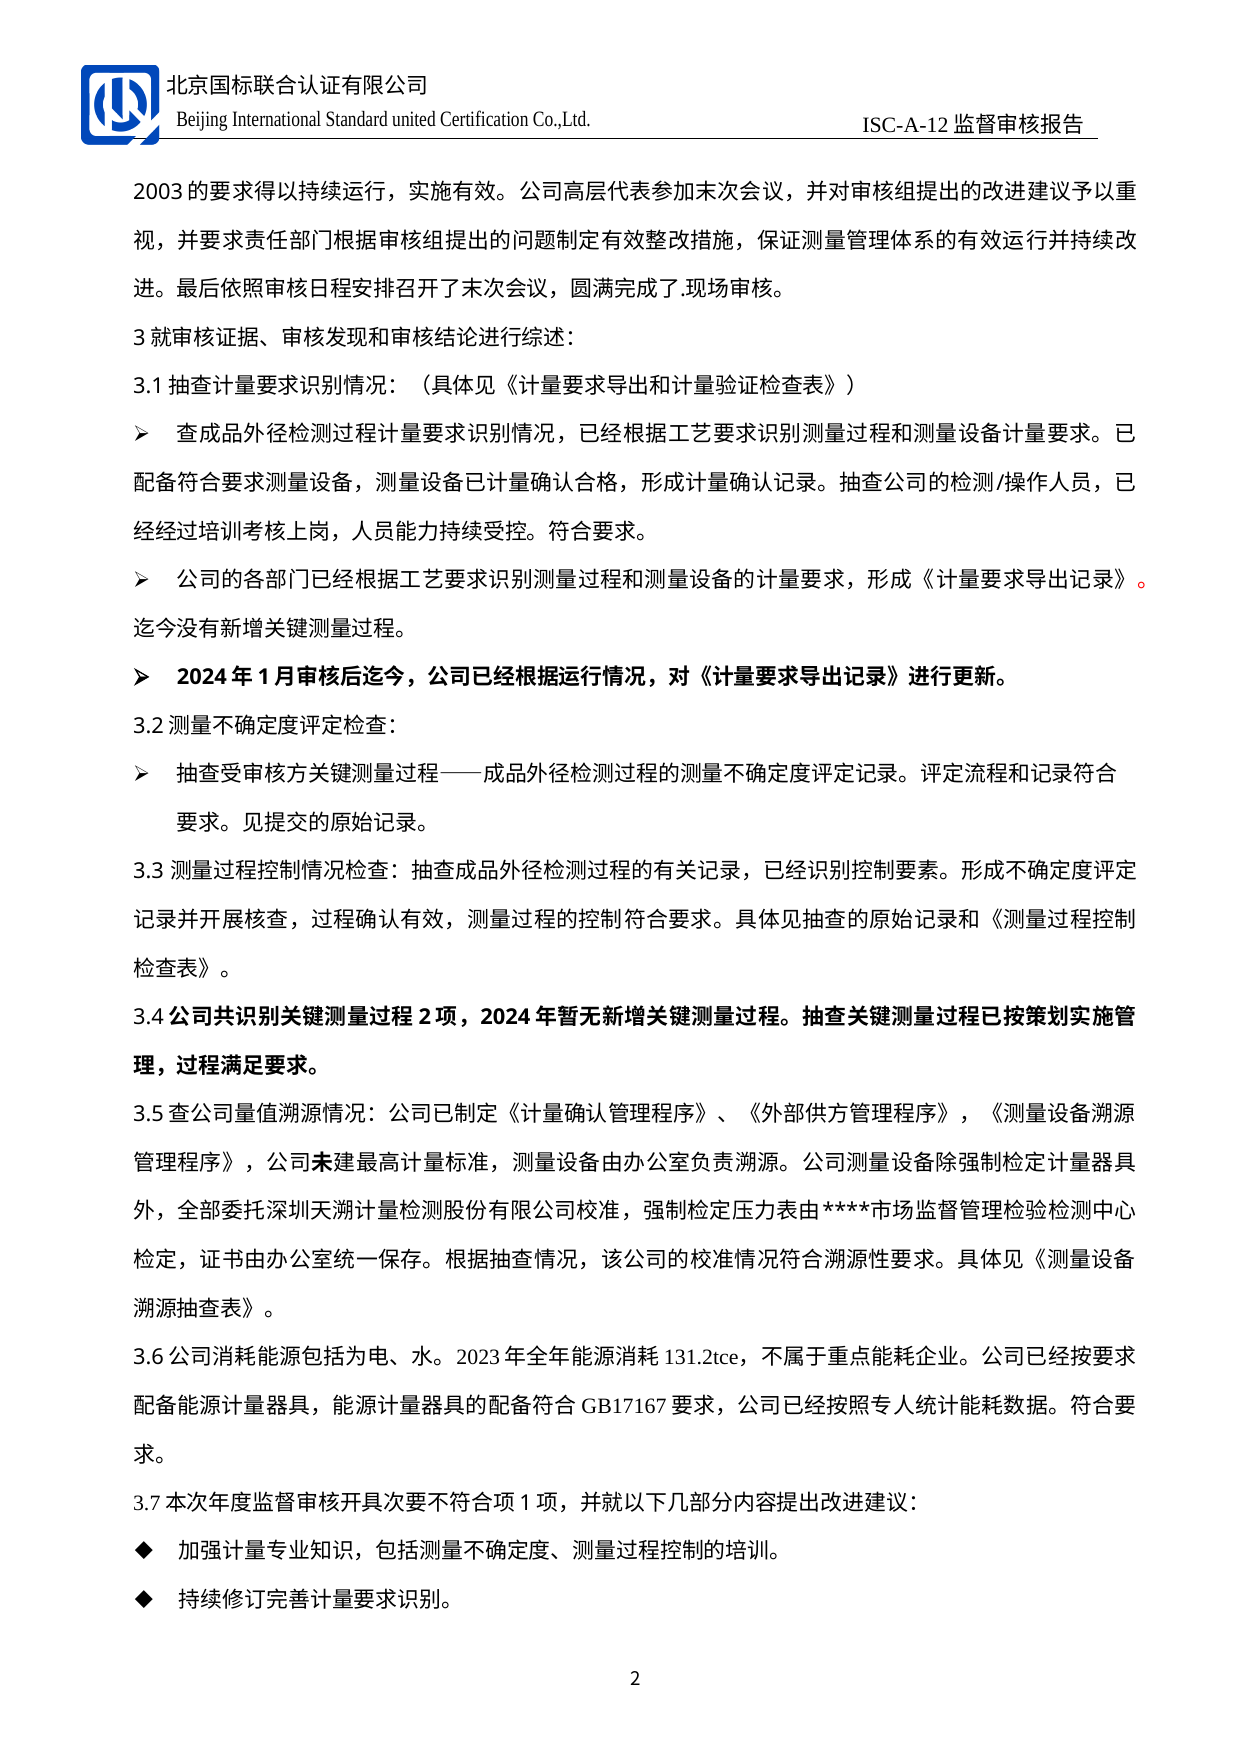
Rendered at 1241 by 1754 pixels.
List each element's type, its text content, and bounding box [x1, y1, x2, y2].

text 3.7本次年度监督审核开具次要不符合项1项，并就以下几部分内容提出改进建议： [133, 1485, 1137, 1517]
list 2024年1月审核后迄今，公司已经根据运行情况，对《计量要求导出记录》进行更新。 [133, 659, 1137, 691]
list 公司的各部门已经根据工艺要求识别测量过程和测量设备的计量要求，形成《计量要求导出记录》。迄今没有新增关键测量过程。 [133, 562, 1137, 643]
text 3.5查公司量值溯源情况：公司已制定《计量确认管理程序》、《外部供方管理程序》，《测量设备溯源管理程序》，公司未建最高计量标准，测量设备由办公室负责溯源。公司测量设备除强制检定计量器具外，全部委托深圳天溯计量检测股份有限公司校准，强制检定压力表由****市场监督管理检验检测中心检定，证书由办公室统一保存。根据抽查情况，该公司的校准情况符合溯源性要求。具体见《测量设备溯源抽查表》。 [133, 1096, 1137, 1323]
text 3.2测量不确定度评定检查： [133, 707, 1137, 740]
list 持续修订完善计量要求识别。 [133, 1581, 1137, 1614]
text 3.6公司消耗能源包括为电、水。2023年全年能源消耗131.2tce，不属于重点能耗企业。公司已经按要求配备能源计量器具，能源计量器具的配备符合GB17167要求，公司已经按照专人统计能耗数据。符合要求。 [133, 1339, 1137, 1469]
list 抽查受审核方关键测量过程——成品外径检测过程的测量不确定度评定记录。评定流程和记录符合要求。见提交的原始记录。 [133, 756, 1137, 837]
text 3.3 测量过程控制情况检查：抽查成品外径检测过程的有关记录，已经识别控制要素。形成不确定度评定记录并开展核查，过程确认有效，测量过程的控制符合要求。具体见抽查的原始记录和《测量过程控制检查表》。 [133, 853, 1137, 983]
text 3.1抽查计量要求识别情况：（具体见《计量要求导出和计量验证检查表》） [133, 368, 1137, 400]
list 查成品外径检测过程计量要求识别情况，已经根据工艺要求识别测量过程和测量设备计量要求。已配备符合要求测量设备，测量设备已计量确认合格，形成计量确认记录。抽查公司的检测/操作人员，已经经过培训考核上岗，人员能力持续受控。符合要求。 [133, 416, 1137, 546]
text 3.4公司共识别关键测量过程2项，2024年暂无新增关键测量过程。抽查关键测量过程已按策划实施管理，过程满足要求。 [133, 998, 1137, 1080]
list 加强计量专业知识，包括测量不确定度、测量过程控制的培训。 [133, 1533, 1137, 1566]
picture [81, 65, 160, 145]
text 3就审核证据、审核发现和审核结论进行综述： [133, 319, 1137, 352]
